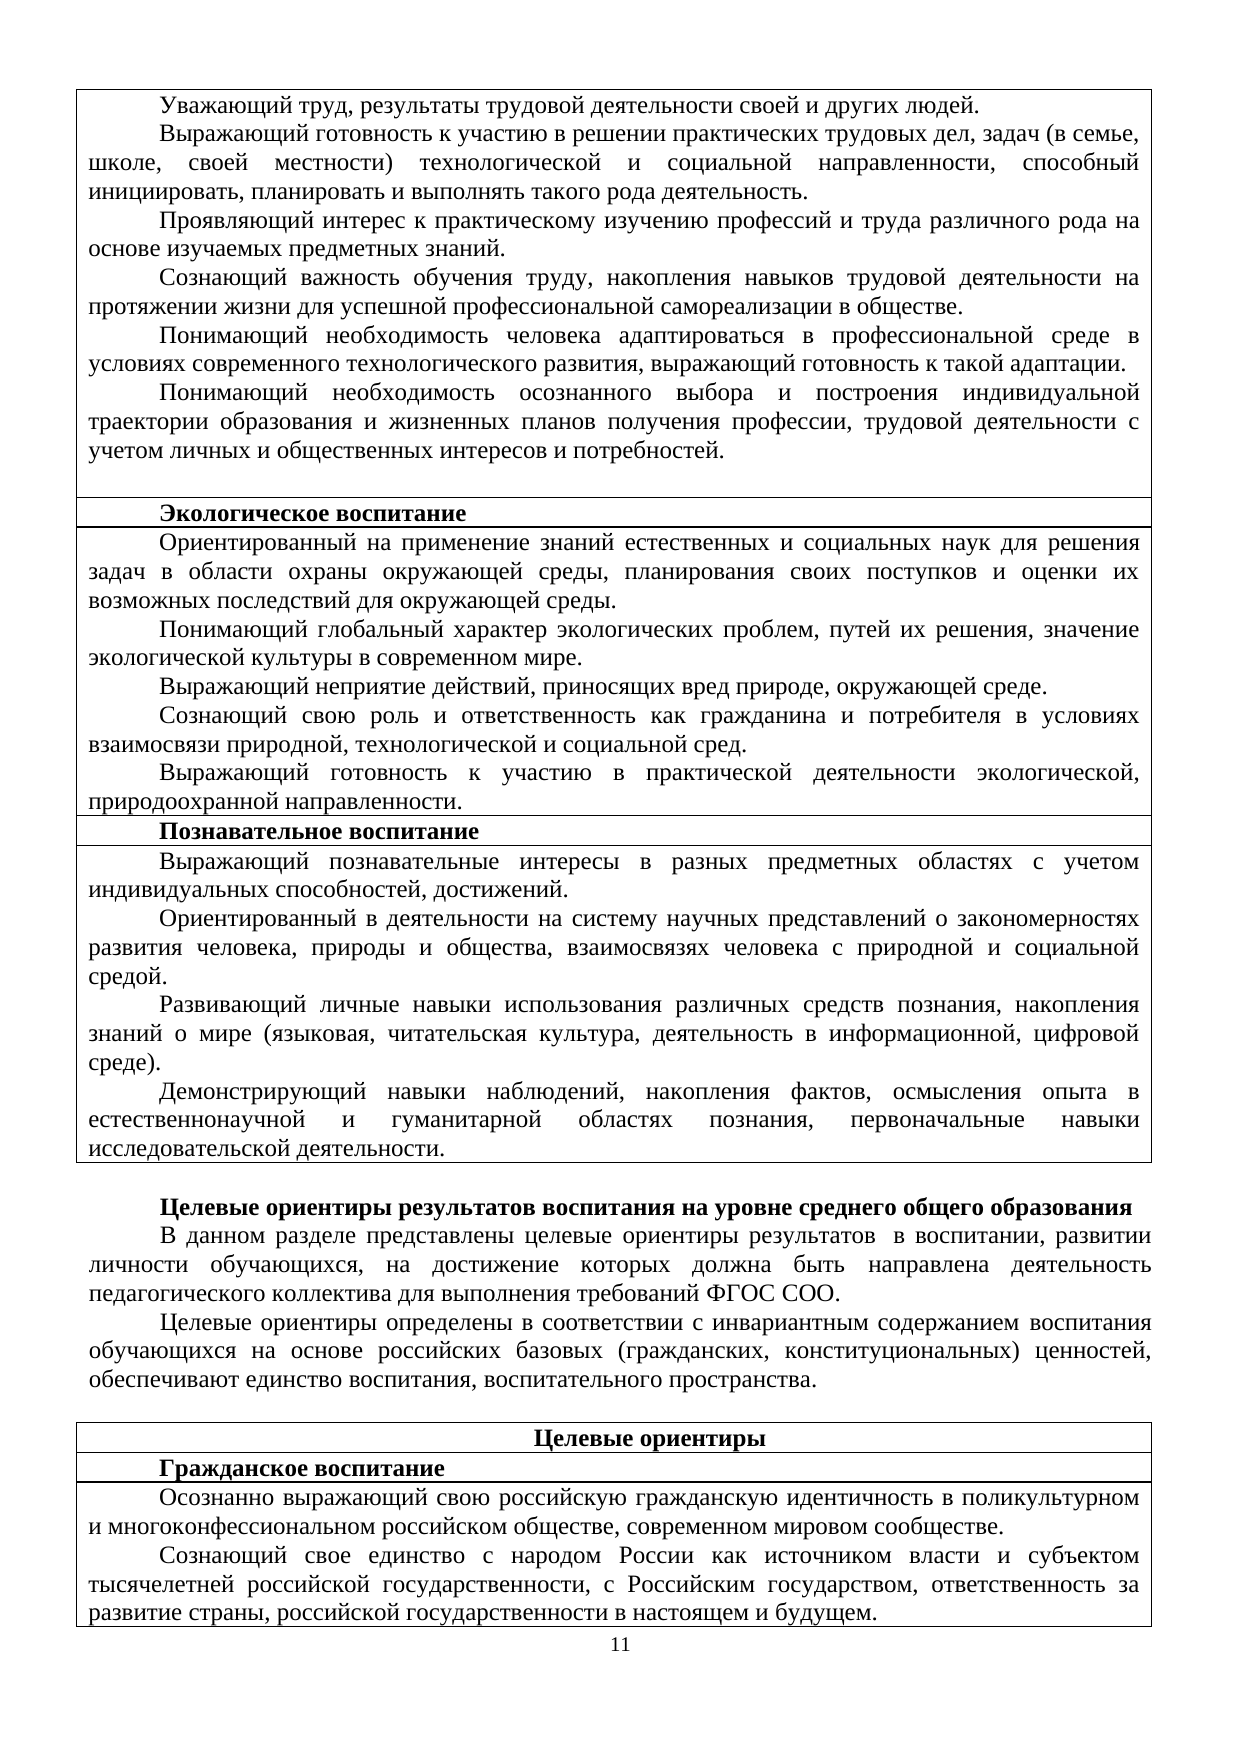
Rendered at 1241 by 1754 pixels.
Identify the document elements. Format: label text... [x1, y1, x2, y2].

table_cell Экологическое воспитание [77, 498, 1151, 526]
table_cell Уважающий труд, результаты трудовой деятельности своей и других людей. Выражающий готовность к участию в решении практических трудовых дел, задач (в семье, школе, своей местности) технологической и социальной направленности, способный инициировать, планировать и выполнять такого рода деятельность. Проявляющий интерес к практическому изучению профессий и труда различного рода на основе изучаемых предметных знаний. Сознающий важность обучения труду, накопления навыков трудовой деятельности на протяжении жизни для успешной профессиональной самореализации в обществе. Понимающий необходимость человека адаптироваться в профессиональной среде в условиях современного технологического развития, выражающий готовность к такой адаптации. Понимающий необходимость осознанного выбора и построения индивидуальной траектории образования и жизненных планов получения профессии, трудовой деятельности с учетом личных и общественных интересов и потребностей. [77, 90, 1151, 497]
table_cell Гражданское воспитание [77, 1453, 1151, 1481]
text В данном разделе представлены целевые ориентиры результатов в воспитании, развитии личности обучающихся, на достижение которых должна быть направлена деятельность педагогического коллектива для выполнения требований ФГОС СОО. [89, 1221, 1152, 1307]
text Целевые ориентиры результатов воспитания на уровне среднего общего образования [89, 1192, 1152, 1221]
table_cell Познавательное воспитание [77, 816, 1151, 845]
table_cell Выражающий познавательные интересы в разных предметных областях с учетом индивидуальных способностей, достижений. Ориентированный в деятельности на систему научных представлений о закономерностях развития человека, природы и общества, взаимосвязях человека с природной и социальной средой. Развивающий личные навыки использования различных средств познания, накопления знаний о мире (языковая, читательская культура, деятельность в информационной, цифровой среде). Демонстрирующий навыки наблюдений, накопления фактов, осмысления опыта в естественнонаучной и гуманитарной областях познания, первоначальные навыки исследовательской деятельности. [77, 846, 1151, 1162]
text Целевые ориентиры определены в соответствии с инвариантным содержанием воспитания обучающихся на основе российских базовых (гражданских, конституциональных) ценностей, обеспечивают единство воспитания, воспитательного пространства. [89, 1307, 1152, 1393]
table_cell Ориентированный на применение знаний естественных и социальных наук для решения задач в области охраны окружающей среды, планирования своих поступков и оценки их возможных последствий для окружающей среды. Понимающий глобальный характер экологических проблем, путей их решения, значение экологической культуры в современном мире. Выражающий неприятие действий, приносящих вред природе, окружающей среде. Сознающий свою роль и ответственность как гражданина и потребителя в условиях взаимосвязи природной, технологической и социальной сред. Выражающий готовность к участию в практической деятельности экологической, природоохранной направленности. [77, 528, 1151, 815]
table_header Целевые ориентиры [77, 1423, 1151, 1452]
